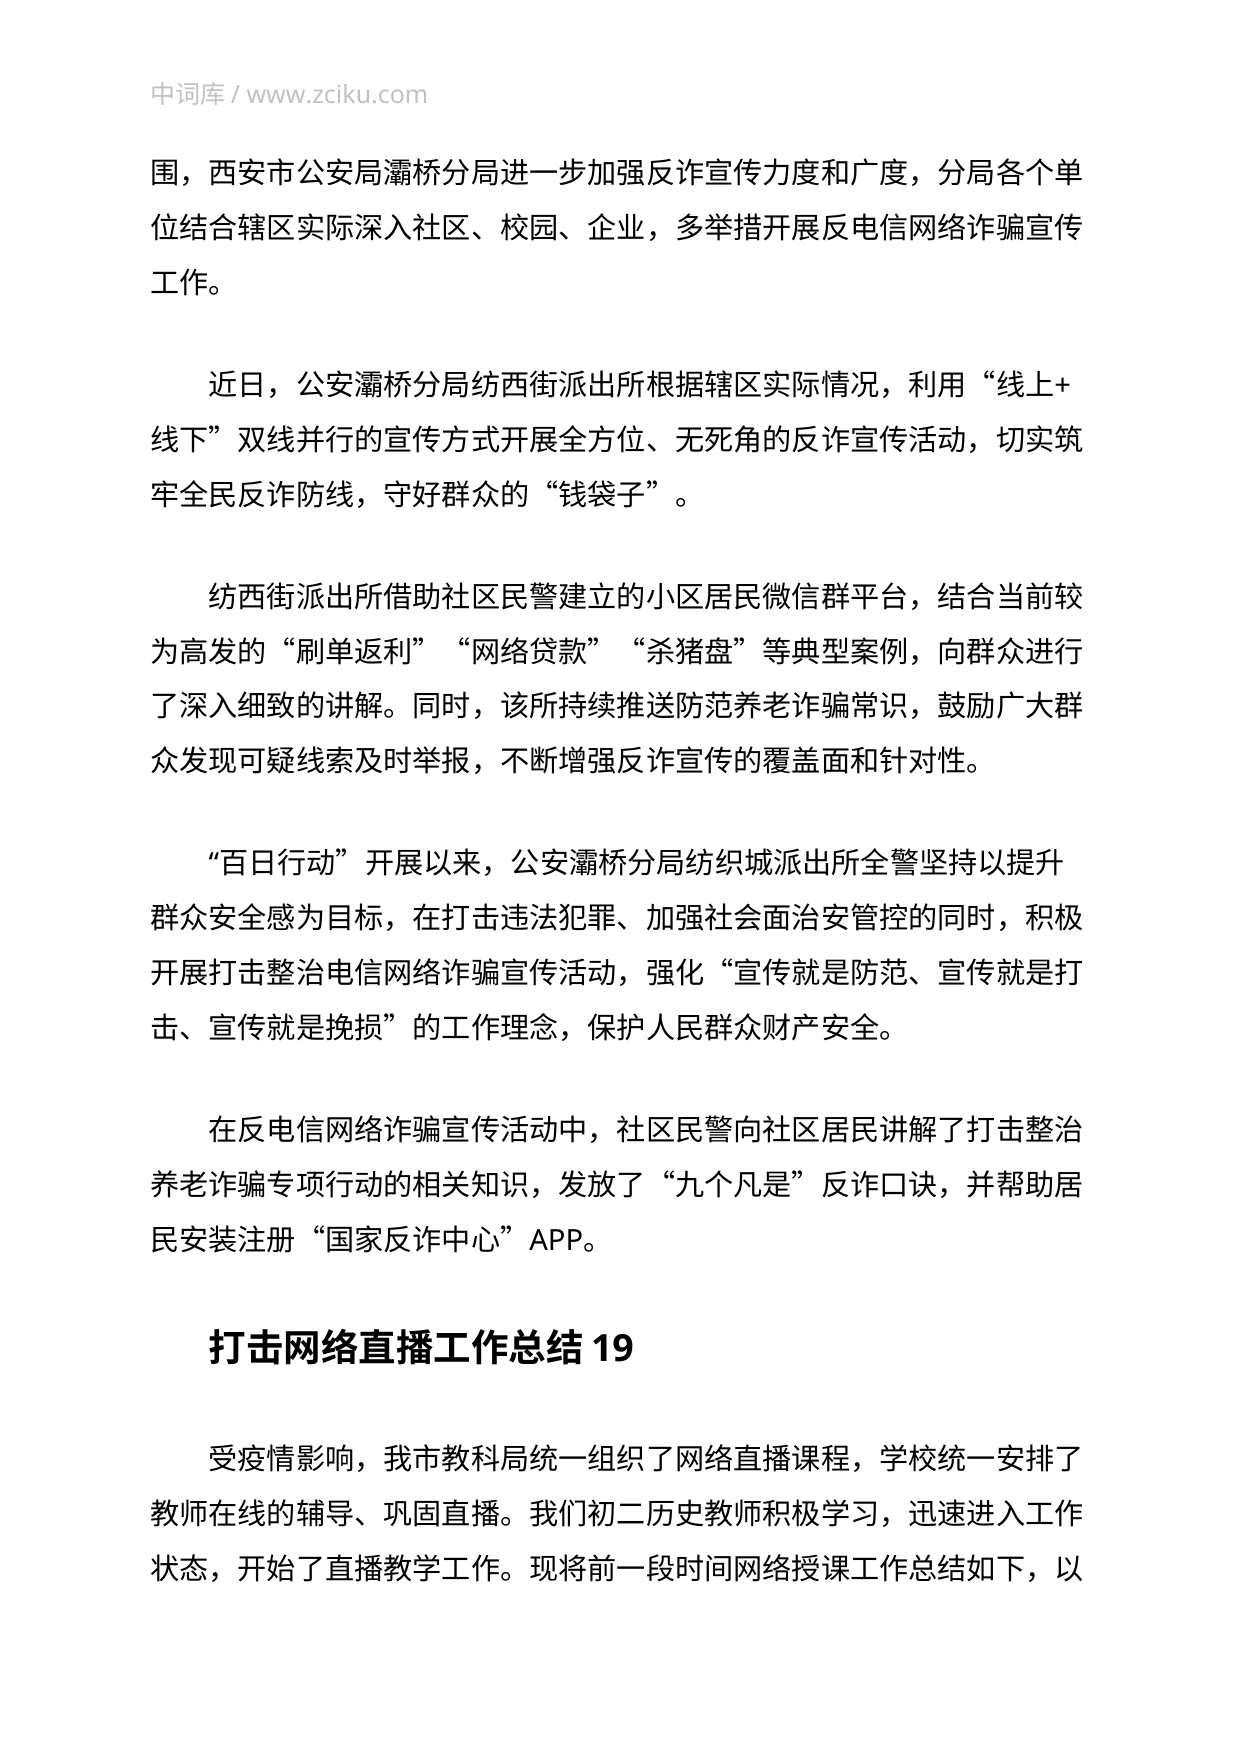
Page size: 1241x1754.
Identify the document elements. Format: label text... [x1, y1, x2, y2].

text 打击网络直播工作总结19 [150, 1318, 1090, 1372]
text 近日，公安灞桥分局纺西街派出所根据辖区实际情况，利用“线上+线下”双线并行的宣传方式开展全方位、无死角的反诈宣传活动，切实筑牢全民反诈防线，守好群众的“钱袋子”。 [150, 362, 1090, 514]
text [150, 1436, 1090, 1588]
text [150, 150, 1090, 302]
text 在反电信网络诈骗宣传活动中，社区民警向社区居民讲解了打击整治养老诈骗专项行动的相关知识，发放了“九个凡是”反诈口诀，并帮助居民安装注册“国家反诈中心”APP。 [150, 1106, 1090, 1258]
text “百日行动”开展以来，公安灞桥分局纺织城派出所全警坚持以提升群众安全感为目标，在打击违法犯罪、加强社会面治安管控的同时，积极开展打击整治电信网络诈骗宣传活动，强化“宣传就是防范、宣传就是打击、宣传就是挽损”的工作理念，保护人民群众财产安全。 [150, 840, 1090, 1047]
text 纺西街派出所借助社区民警建立的小区居民微信群平台，结合当前较为高发的“刷单返利”“网络贷款”“杀猪盘”等典型案例，向群众进行了深入细致的讲解。同时，该所持续推送防范养老诈骗常识，鼓励广大群众发现可疑线索及时举报，不断增强反诈宣传的覆盖面和针对性。 [150, 573, 1090, 780]
